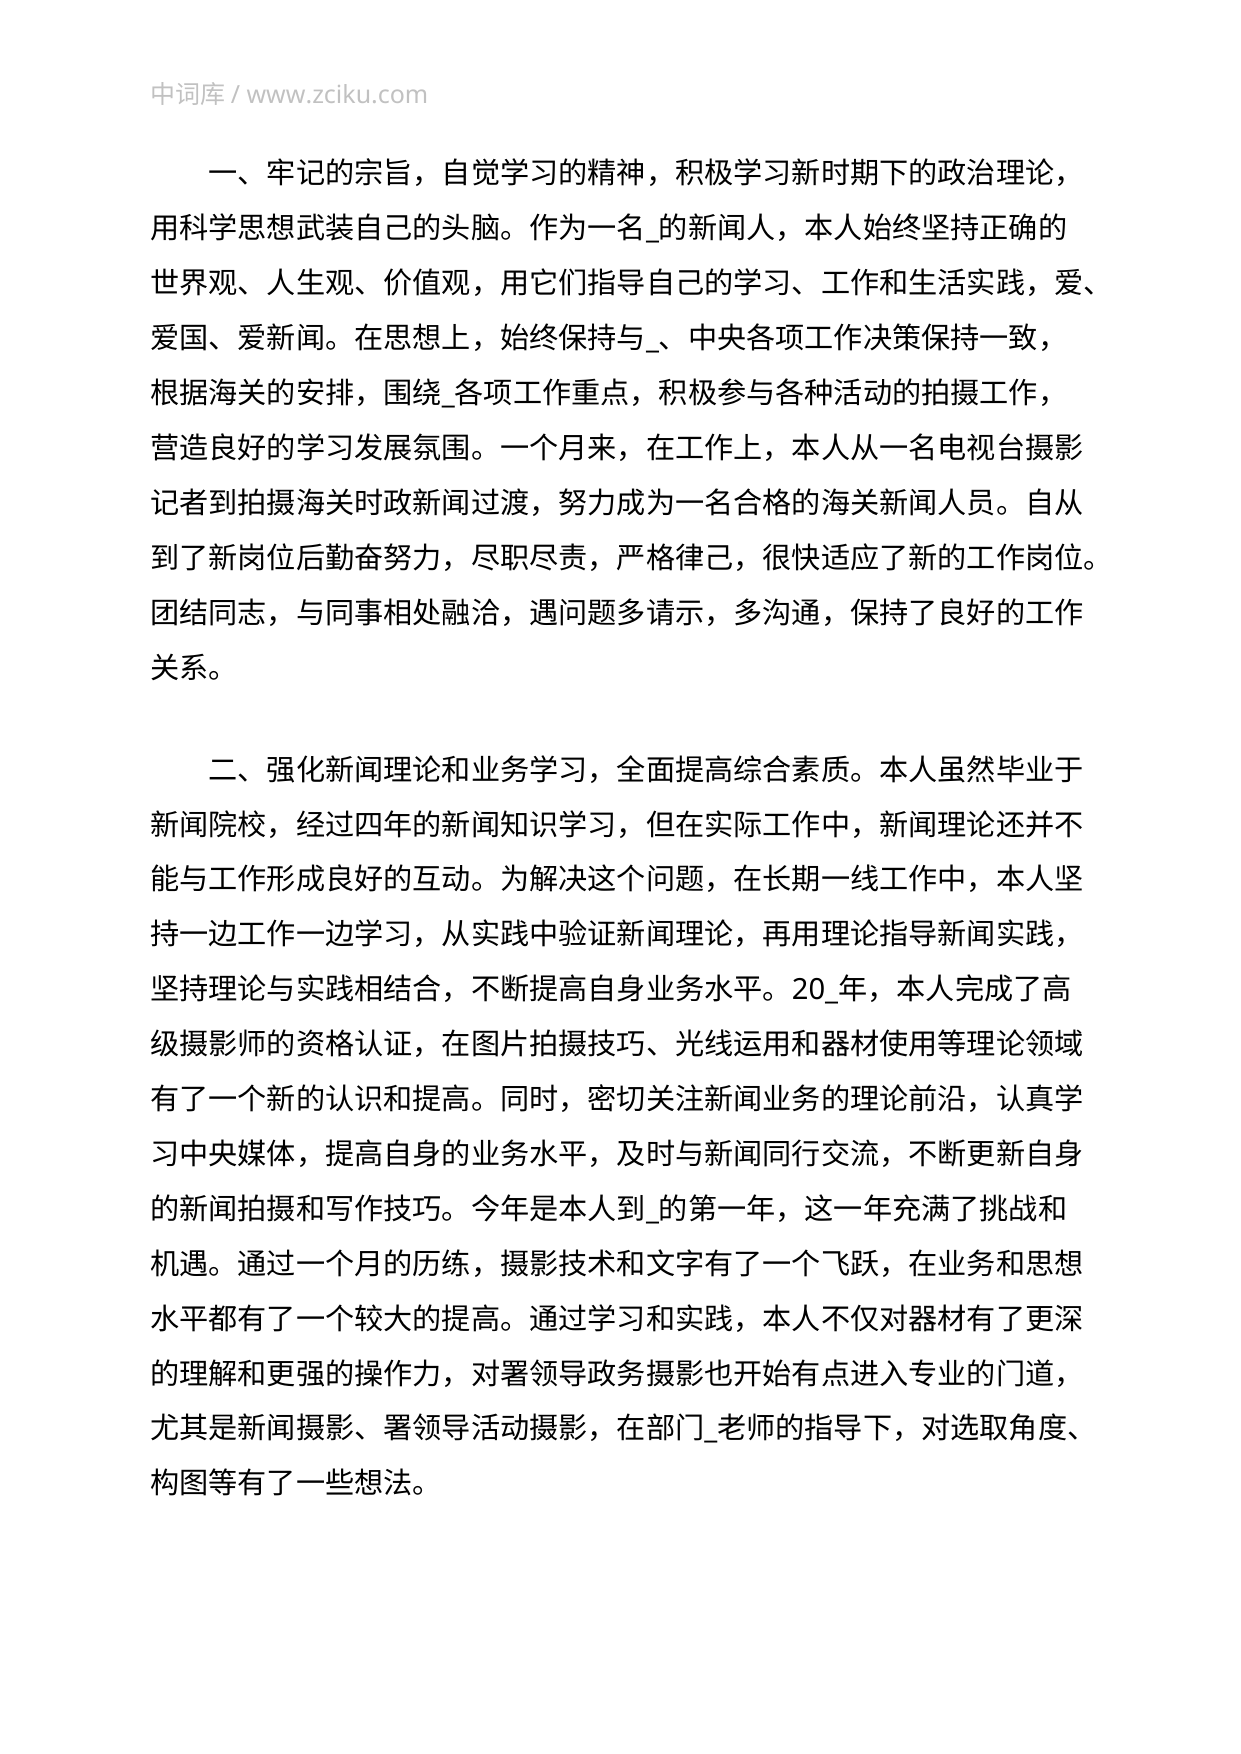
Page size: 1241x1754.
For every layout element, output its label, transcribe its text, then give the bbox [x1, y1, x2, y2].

text 一、牢记的宗旨，自觉学习的精神，积极学习新时期下的政治理论，用科学思想武装自己的头脑。作为一名_的新闻人，本人始终坚持正确的世界观、人生观、价值观，用它们指导自己的学习、工作和生活实践，爱、爱国、爱新闻。在思想上，始终保持与_、中央各项工作决策保持一致，根据海关的安排，围绕_各项工作重点，积极参与各种活动的拍摄工作，营造良好的学习发展氛围。一个月来，在工作上，本人从一名电视台摄影记者到拍摄海关时政新闻过渡，努力成为一名合格的海关新闻人员。自从到了新岗位后勤奋努力，尽职尽责，严格律己，很快适应了新的工作岗位。团结同志，与同事相处融洽，遇问题多请示，多沟通，保持了良好的工作关系。 [150, 150, 1090, 687]
text 二、强化新闻理论和业务学习，全面提高综合素质。本人虽然毕业于新闻院校，经过四年的新闻知识学习，但在实际工作中，新闻理论还并不能与工作形成良好的互动。为解决这个问题，在长期一线工作中，本人坚持一边工作一边学习，从实践中验证新闻理论，再用理论指导新闻实践，坚持理论与实践相结合，不断提高自身业务水平。20_年，本人完成了高级摄影师的资格认证，在图片拍摄技巧、光线运用和器材使用等理论领域有了一个新的认识和提高。同时，密切关注新闻业务的理论前沿，认真学习中央媒体，提高自身的业务水平，及时与新闻同行交流，不断更新自身的新闻拍摄和写作技巧。今年是本人到_的第一年，这一年充满了挑战和机遇。通过一个月的历练，摄影技术和文字有了一个飞跃，在业务和思想水平都有了一个较大的提高。通过学习和实践，本人不仅对器材有了更深的理解和更强的操作力，对署领导政务摄影也开始有点进入专业的门道，尤其是新闻摄影、署领导活动摄影，在部门_老师的指导下，对选取角度、构图等有了一些想法。 [150, 746, 1090, 1502]
